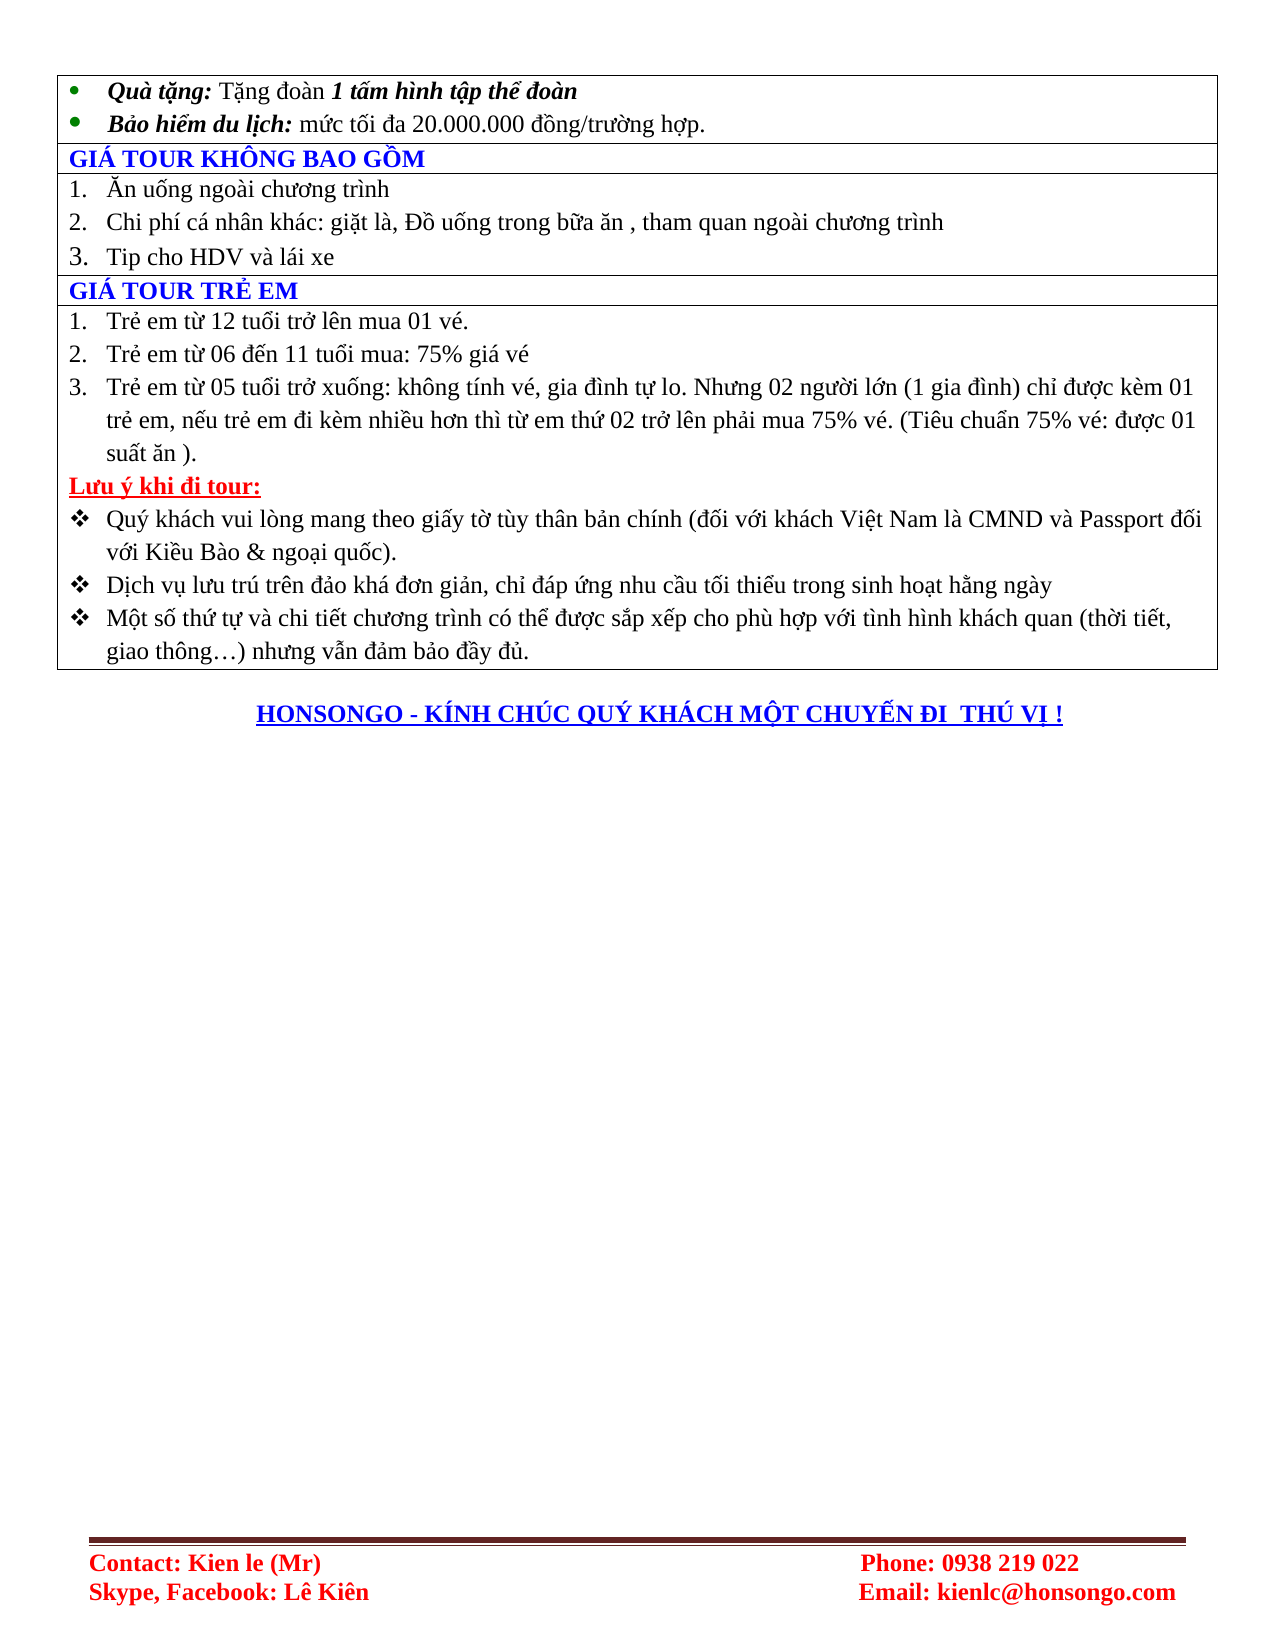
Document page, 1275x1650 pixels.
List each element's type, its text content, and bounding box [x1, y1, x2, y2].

table_cell Ăn uống ngoài chương trình Chi phí cá nhân khác: giặt là, Đồ uống trong bữa ăn , tham quan ngoài chương trình Tip cho HDV và lái xe [58, 174, 1217, 275]
table_cell GIÁ TOUR KHÔNG BAO GỒM [58, 144, 1217, 173]
text HONSONGO - KÍNH CHÚC QUÝ KHÁCH MỘT CHUYẾN ĐI THÚ VỊ ! [88, 699, 1193, 728]
table_cell Trẻ em từ 12 tuổi trở lên mua 01 vé. Trẻ em từ 06 đến 11 tuổi mua: 75% giá vé Trẻ em từ 05 tuổi trở xuống: không tính vé, gia đình tự lo. Nhưng 02 người lớn (1 gia đình) chỉ được kèm 01 trẻ em, nếu trẻ em đi kèm nhiều hơn thì từ em thứ 02 trở lên phải mua 75% vé. (Tiêu chuẩn 75% vé: được 01 suất ăn ). Lưu ý khi đi tour: Quý khách vui lòng mang theo giấy tờ tùy thân bản chính (đối với khách Việt Nam là CMND và Passport đối với Kiều Bào & ngoại quốc). Dịch vụ lưu trú trên đảo khá đơn giản, chỉ đáp ứng nhu cầu tối thiểu trong sinh hoạt hằng ngày Một số thứ tự và chi tiết chương trình có thể được sắp xếp cho phù hợp với tình hình khách quan (thời tiết, giao thông…) nhưng vẫn đảm bảo đầy đủ. [58, 306, 1217, 669]
table_cell GIÁ TOUR TRẺ EM [58, 276, 1217, 305]
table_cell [58, 76, 1217, 143]
